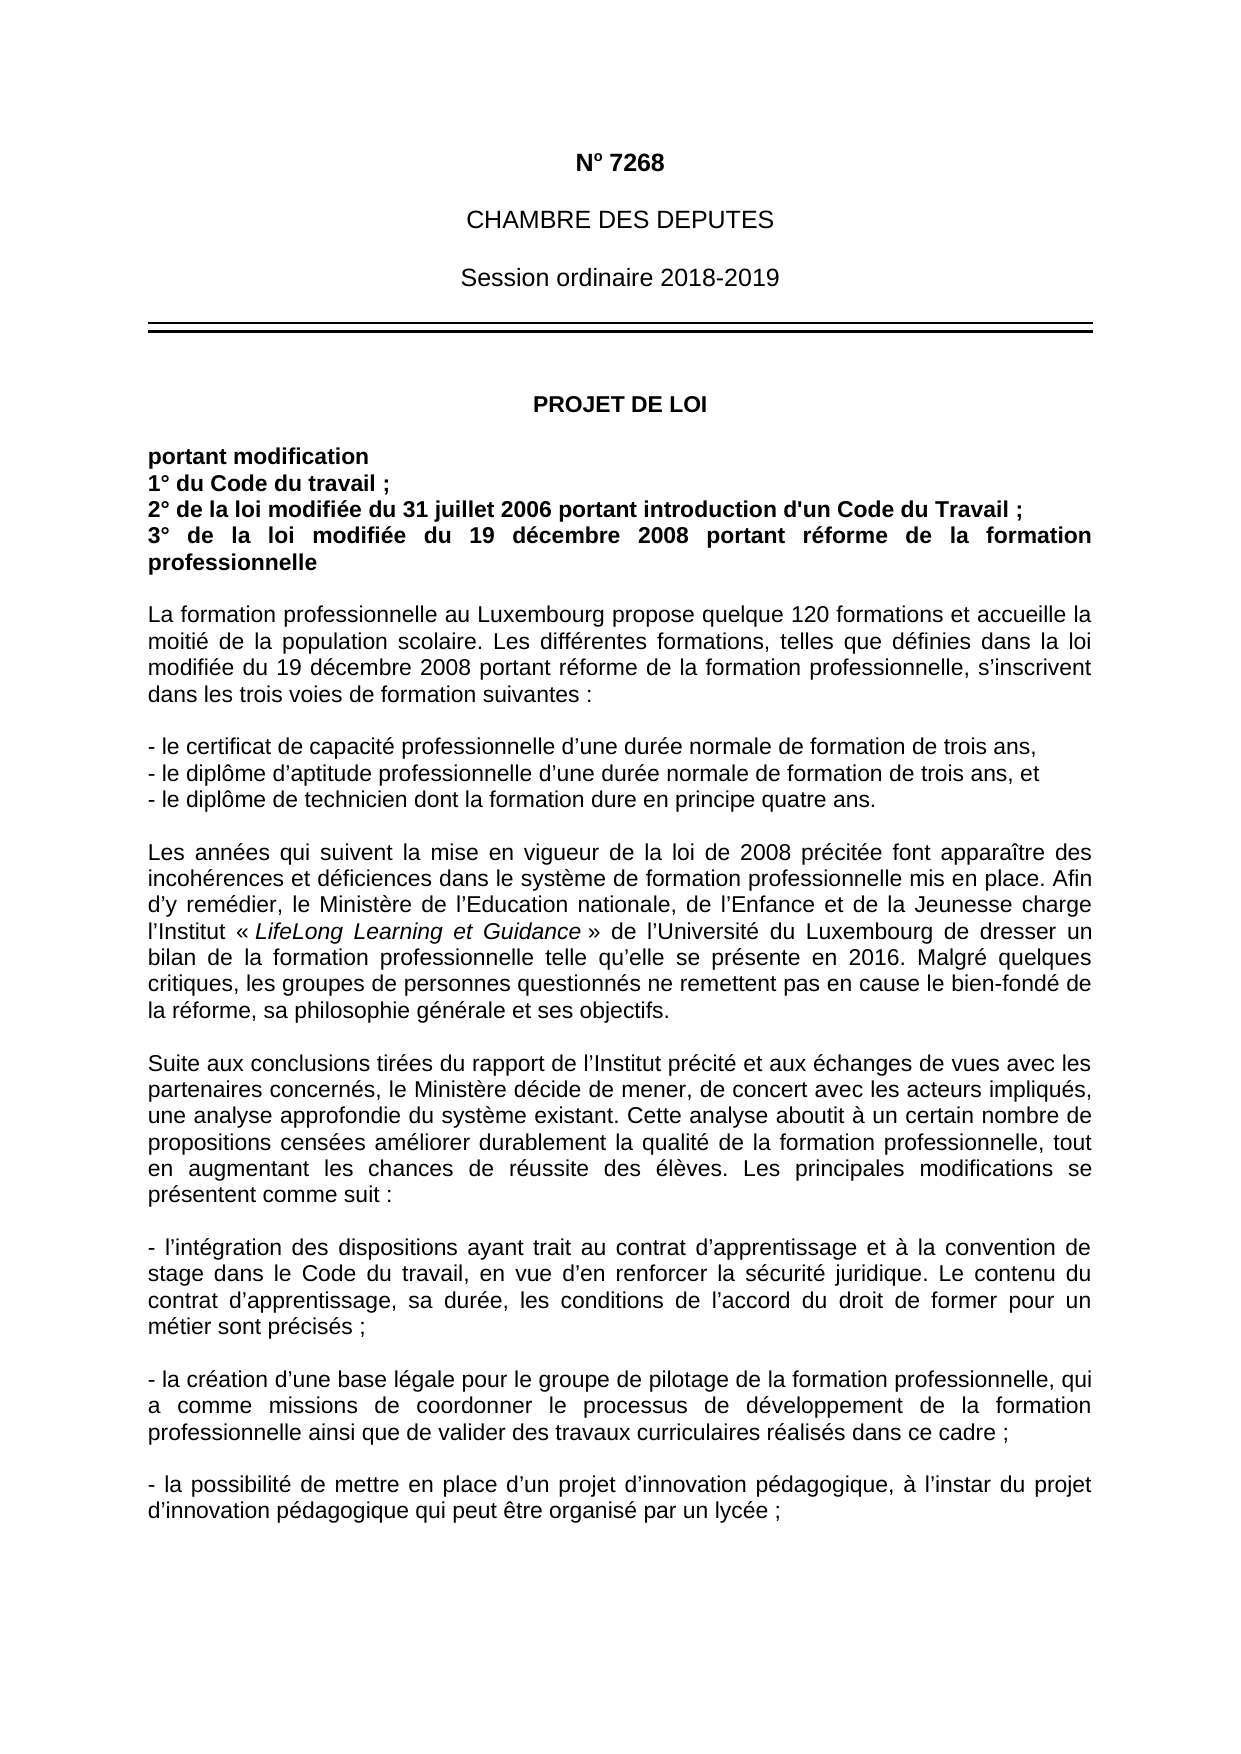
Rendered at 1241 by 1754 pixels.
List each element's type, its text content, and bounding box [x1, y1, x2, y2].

text CHAMBRE DES DEPUTES [148, 205, 1093, 234]
text Suite aux conclusions tirées du rapport de l’Institut précité et aux échanges de vues avec les partenaires concernés, le Ministère décide de mener, de concert avec les acteurs impliqués, une analyse approfondie du système existant. Cette analyse aboutit à un certain nombre de propositions censées améliorer durablement la qualité de la formation professionnelle, tout en augmentant les chances de réussite des élèves. Les principales modifications se présentent comme suit : [148, 1049, 1093, 1208]
text Session ordinaire 2018-2019 [148, 263, 1093, 291]
text PROJET DE LOI [148, 391, 1093, 417]
text portant modification [148, 443, 1093, 470]
text - le diplôme d’aptitude professionnelle d’une durée normale de formation de trois ans, et [148, 759, 1093, 786]
text - la possibilité de mettre en place d’un projet d’innovation pédagogique, à l’instar du projet d’innovation pédagogique qui peut être organisé par un lycée ; [148, 1471, 1093, 1524]
text La formation professionnelle au Luxembourg propose quelque 120 formations et accueille la moitié de la population scolaire. Les différentes formations, telles que définies dans la loi modifiée du 19 décembre 2008 portant réforme de la formation professionnelle, s’inscrivent dans les trois voies de formation suivantes : [148, 601, 1093, 707]
text - l’intégration des dispositions ayant trait au contrat d’apprentissage et à la convention de stage dans le Code du travail, en vue d’en renforcer la sécurité juridique. Le contenu du contrat d’apprentissage, sa durée, les conditions de l’accord du droit de former pour un métier sont précisés ; [148, 1234, 1093, 1339]
text - le certificat de capacité professionnelle d’une durée normale de formation de trois ans, [148, 733, 1093, 759]
text - la création d’une base légale pour le groupe de pilotage de la formation professionnelle, qui a comme missions de coordonner le processus de développement de la formation professionnelle ainsi que de valider des travaux curriculaires réalisés dans ce cadre ; [148, 1366, 1093, 1445]
text 1° du Code du travail ; [148, 470, 1093, 496]
text - le diplôme de technicien dont la formation dure en principe quatre ans. [148, 786, 1093, 812]
text Les années qui suivent la mise en vigueur de la loi de 2008 précitée font apparaître des incohérences et déficiences dans le système de formation professionnelle mis en place. Afin d’y remédier, le Ministère de l’Education nationale, de l’Enfance et de la Jeunesse charge l’Institut « LifeLong Learning et Guidance » de l’Université du Luxembourg de dresser un bilan de la formation professionnelle telle qu’elle se présente en 2016. Malgré quelques critiques, les groupes de personnes questionnés ne remettent pas en cause le bien-fondé de la réforme, sa philosophie générale et ses objectifs. [148, 839, 1093, 1023]
text 2° de la loi modifiée du 31 juillet 2006 portant introduction d'un Code du Travail ; [148, 496, 1093, 522]
text No 7268 [148, 148, 1093, 176]
text 3° de la loi modifiée du 19 décembre 2008 portant réforme de la formation professionnelle [148, 522, 1093, 575]
